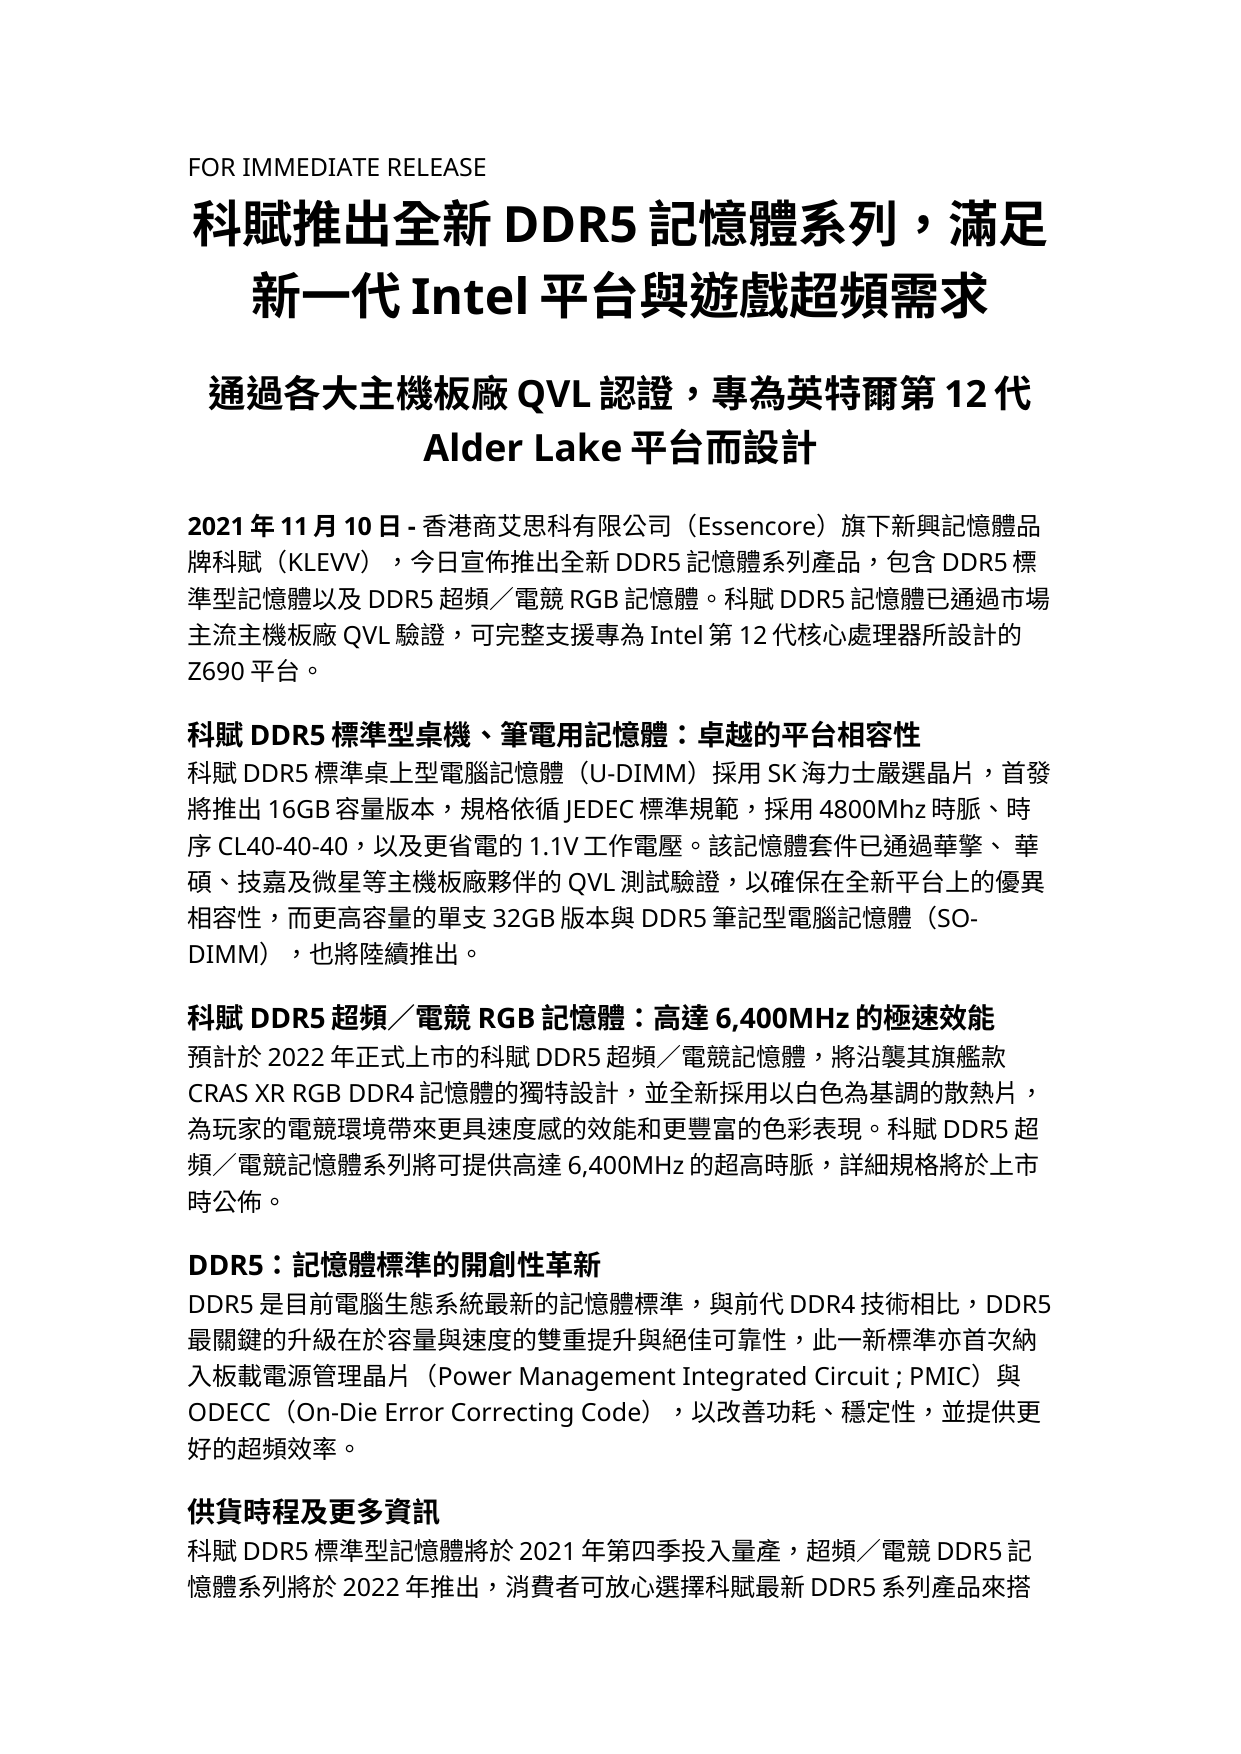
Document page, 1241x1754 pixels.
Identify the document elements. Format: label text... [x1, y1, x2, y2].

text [187, 1531, 1053, 1603]
subtitle 科賦推出全新DDR5記憶體系列，滿足新一代Intel平台與遊戲超頻需求 [187, 184, 1053, 329]
subtitle 科賦DDR5標準型桌機、筆電用記憶體：卓越的平台相容性 [187, 713, 1053, 754]
subtitle 供貨時程及更多資訊 [187, 1490, 1053, 1531]
subtitle 科賦DDR5超頻／電競RGB記憶體：高達6,400MHz的極速效能 [187, 996, 1053, 1037]
subtitle DDR5：記憶體標準的開創性革新 [187, 1243, 1053, 1284]
text 科賦DDR5標準桌上型電腦記憶體（U-DIMM）採用SK海力士嚴選晶片，首發將推出16GB容量版本，規格依循JEDEC標準規範，採用4800Mhz時脈、時序CL40-40-40，以及更省電的1.1V工作電壓。該記憶體套件已通過華擎、 華碩、技嘉及微星等主機板廠夥伴的QVL測試驗證，以確保在全新平台上的優異相容性，而更高容量的單支32GB版本與DDR5筆記型電腦記憶體（SO-DIMM），也將陸續推出。 [187, 754, 1053, 971]
text 2021年11月10日 - 香港商艾思科有限公司（Essencore）旗下新興記憶體品牌科賦（KLEVV），今日宣佈推出全新DDR5記憶體系列產品，包含DDR5標準型記憶體以及DDR5超頻／電競RGB記憶體。科賦DDR5記憶體已通過市場主流主機板廠QVL驗證，可完整支援專為Intel第12代核心處理器所設計的Z690平台。 [187, 472, 1053, 688]
text DDR5是目前電腦生態系統最新的記憶體標準，與前代DDR4技術相比，DDR5最關鍵的升級在於容量與速度的雙重提升與絕佳可靠性，此一新標準亦首次納入板載電源管理晶片（Power Management Integrated Circuit ; PMIC）與ODECC（On-Die Error Correcting Code），以改善功耗、穩定性，並提供更好的超頻效率。 [187, 1284, 1053, 1465]
text 預計於2022年正式上市的科賦DDR5超頻／電競記憶體，將沿襲其旗艦款CRAS XR RGB DDR4記憶體的獨特設計，並全新採用以白色為基調的散熱片，為玩家的電競環境帶來更具速度感的效能和更豐富的色彩表現。科賦DDR5超頻／電競記憶體系列將可提供高達6,400MHz的超高時脈，詳細規格將於上市時公佈。 [187, 1037, 1053, 1218]
subtitle 通過各大主機板廠QVL認證，專為英特爾第12代Alder Lake平台而設計 [187, 363, 1053, 472]
text FOR IMMEDIATE RELEASE [187, 150, 1053, 184]
